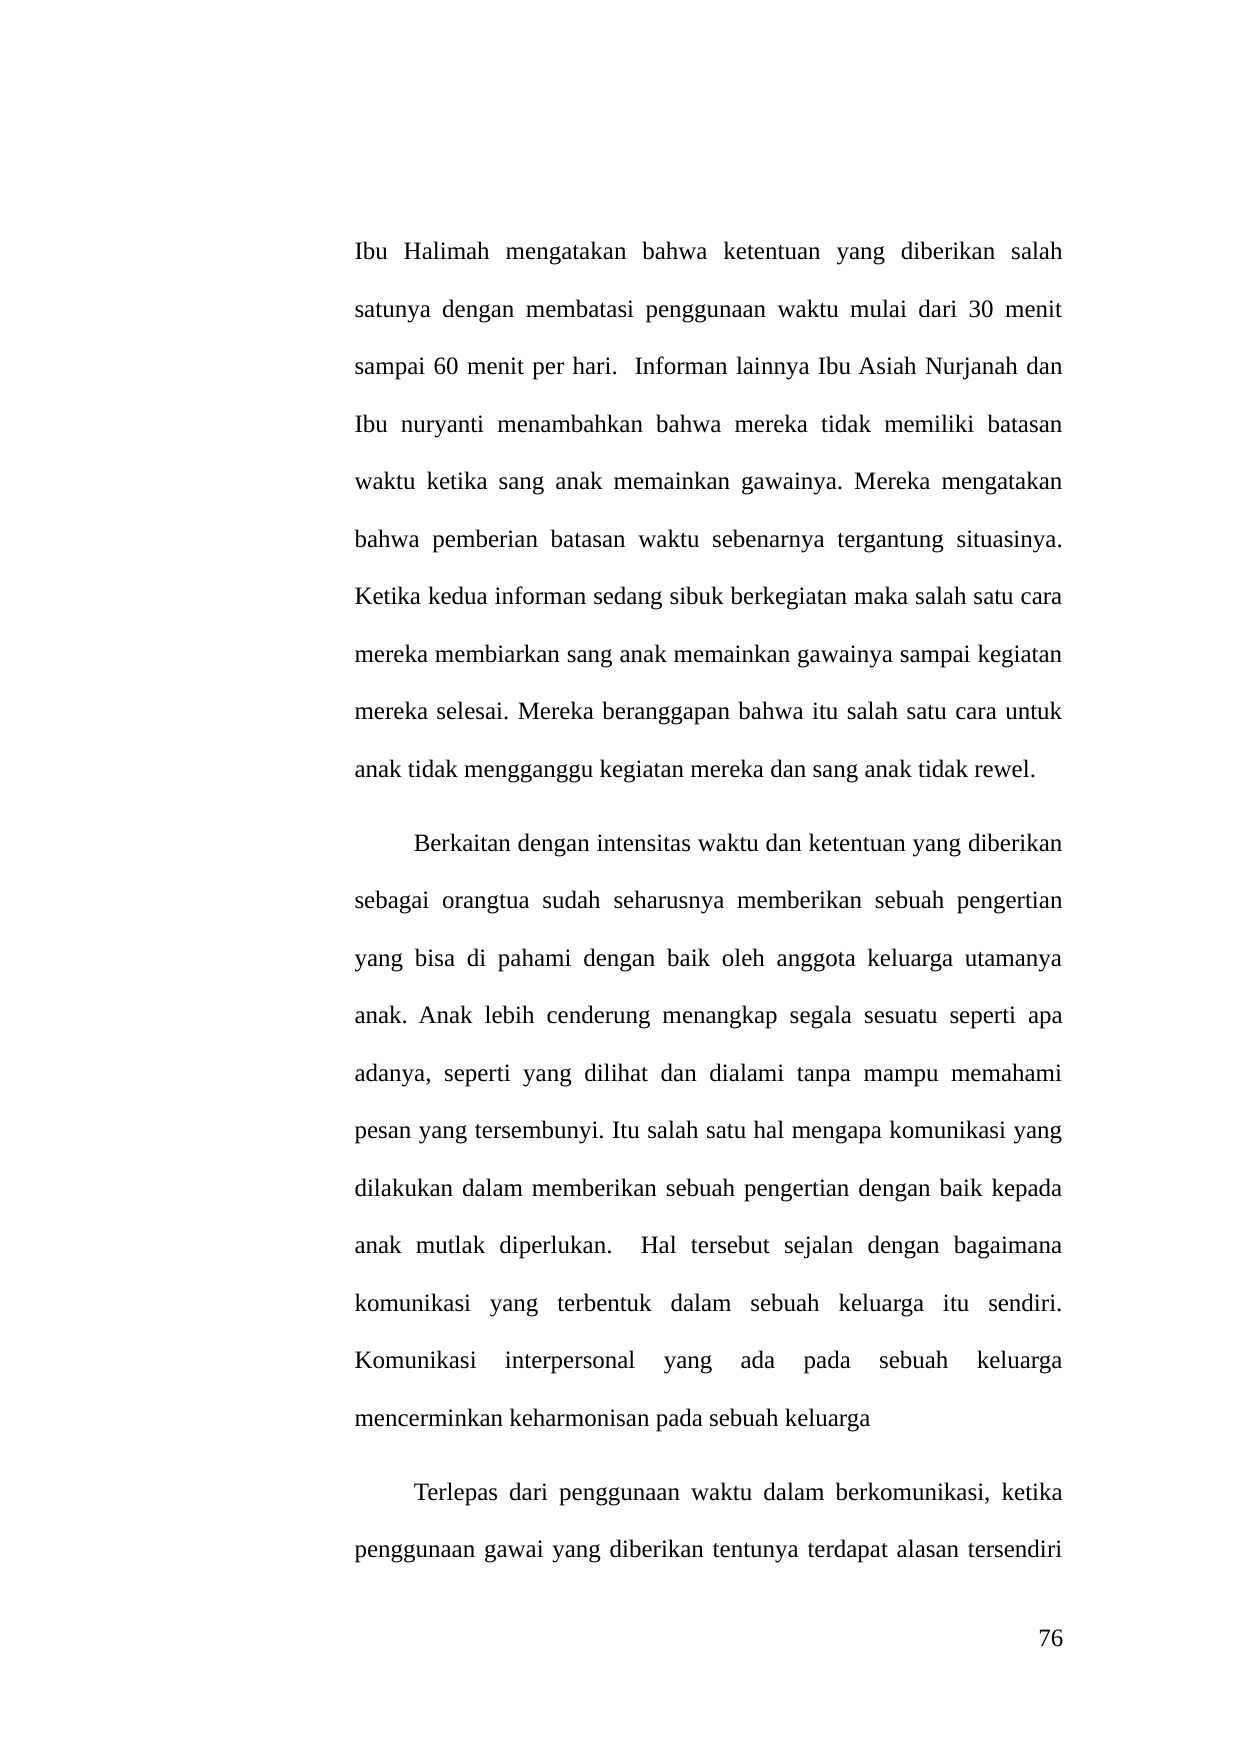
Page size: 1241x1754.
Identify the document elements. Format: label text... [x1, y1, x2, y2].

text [354, 1477, 1063, 1563]
text Berkaitan dengan intensitas waktu dan ketentuan yang diberikan sebagai orangtua sudah seharusnya memberikan sebuah pengertian yang bisa di pahami dengan baik oleh anggota keluarga utamanya anak. Anak lebih cenderung menangkap segala sesuatu seperti apa adanya, seperti yang dilihat dan dialami tanpa mampu memahami pesan yang tersembunyi. Itu salah satu hal mengapa komunikasi yang dilakukan dalam memberikan sebuah pengertian dengan baik kepada anak mutlak diperlukan. Hal tersebut sejalan dengan bagaimana komunikasi yang terbentuk dalam sebuah keluarga itu sendiri. Komunikasi interpersonal yang ada pada sebuah keluarga mencerminkan keharmonisan pada sebuah keluarga [354, 828, 1063, 1432]
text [354, 236, 1063, 782]
